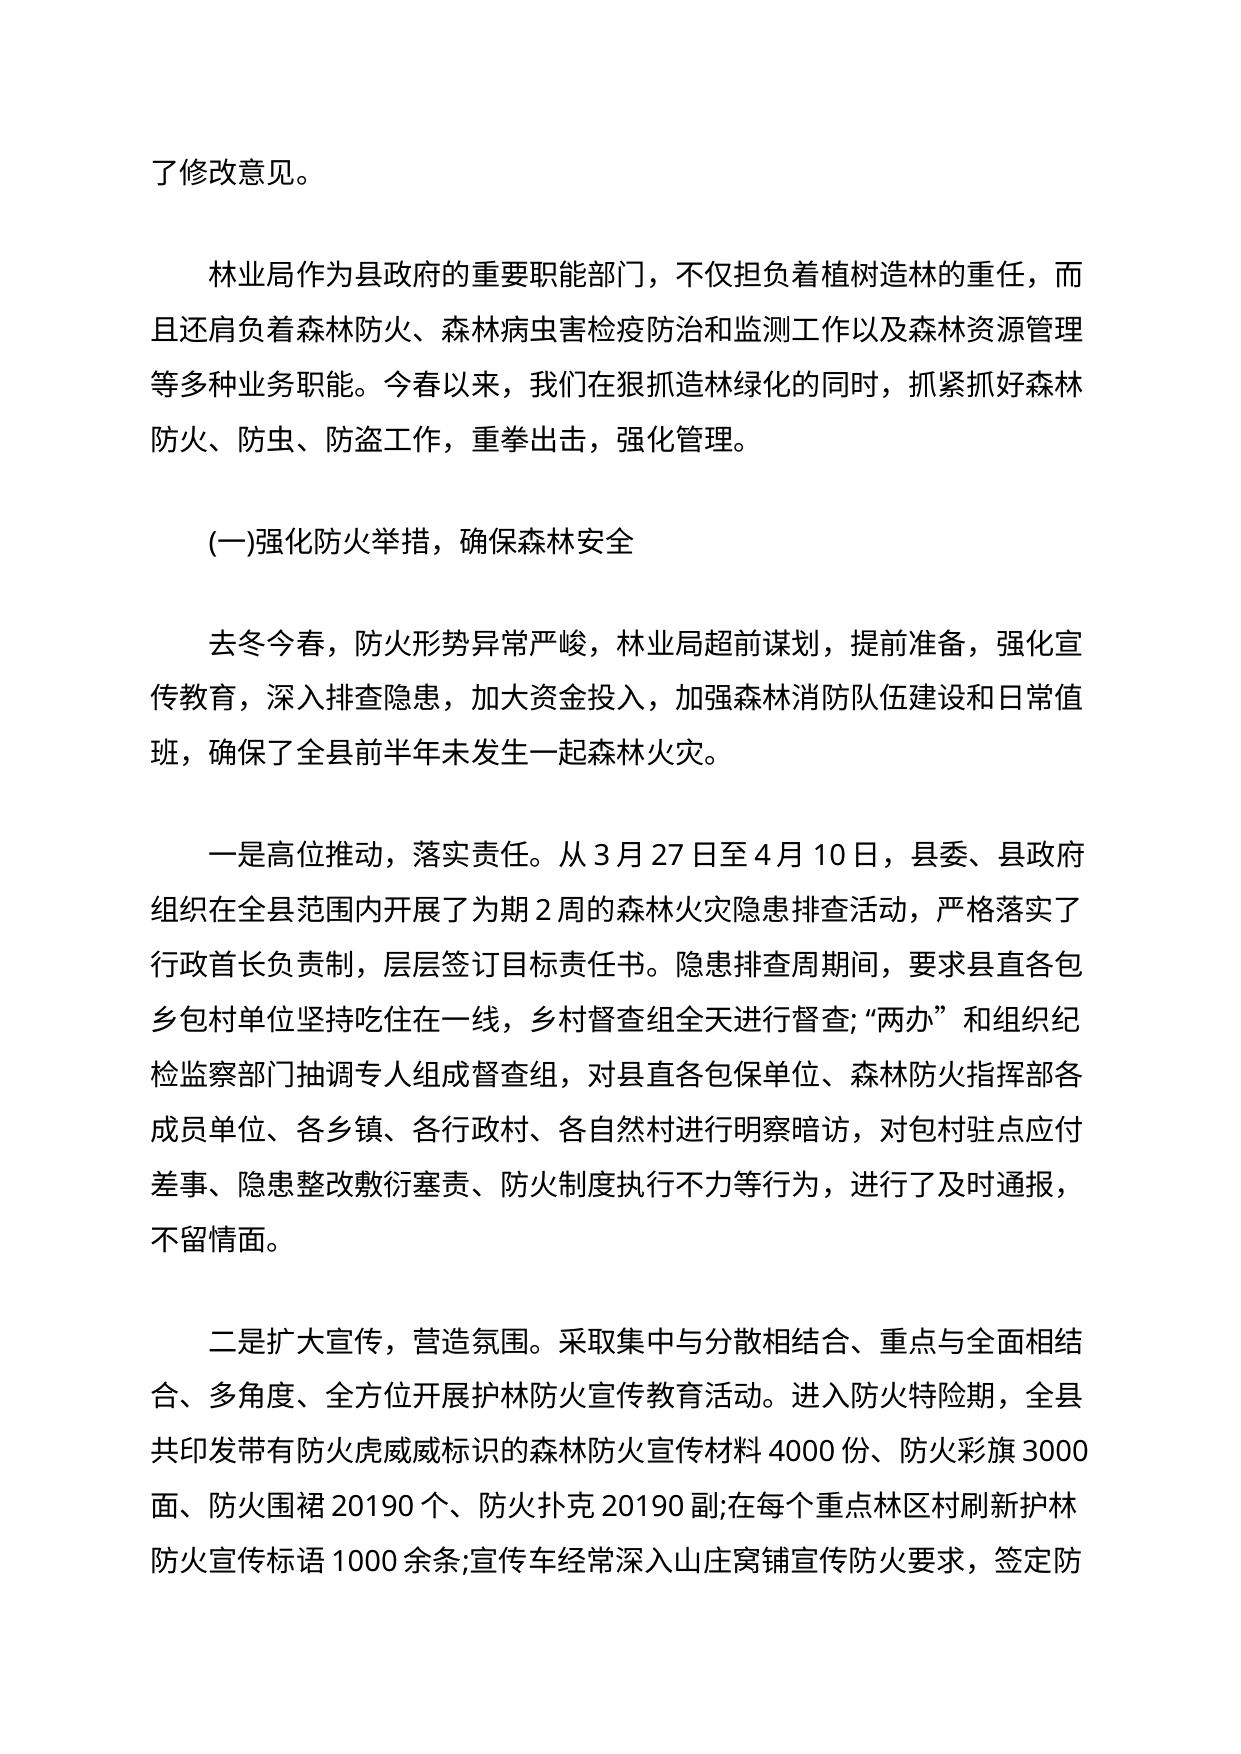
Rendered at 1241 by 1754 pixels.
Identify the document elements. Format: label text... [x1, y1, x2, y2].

text (一)强化防火举措，确保森林安全 [150, 518, 1090, 561]
text 林业局作为县政府的重要职能部门，不仅担负着植树造林的重任，而且还肩负着森林防火、森林病虫害检疫防治和监测工作以及森林资源管理等多种业务职能。今春以来，我们在狠抓造林绿化的同时，抓紧抓好森林防火、防虫、防盗工作，重拳出击，强化管理。 [150, 252, 1090, 459]
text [150, 1318, 1090, 1580]
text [150, 150, 1090, 192]
text 去冬今春，防火形势异常严峻，林业局超前谋划，提前准备，强化宣传教育，深入排查隐患，加大资金投入，加强森林消防队伍建设和日常值班，确保了全县前半年未发生一起森林火灾。 [150, 620, 1090, 772]
text 一是高位推动，落实责任。从3月27日至4月 10日，县委、县政府组织在全县范围内开展了为期2周的森林火灾隐患排查活动，严格落实了行政首长负责制，层层签订目标责任书。隐患排查周期间，要求县直各包乡包村单位坚持吃住在一线，乡村督查组全天进行督查; “两办”和组织纪检监察部门抽调专人组成督查组，对县直各包保单位、森林防火指挥部各成员单位、各乡镇、各行政村、各自然村进行明察暗访，对包村驻点应付差事、隐患整改敷衍塞责、防火制度执行不力等行为，进行了及时通报，不留情面。 [150, 832, 1090, 1259]
